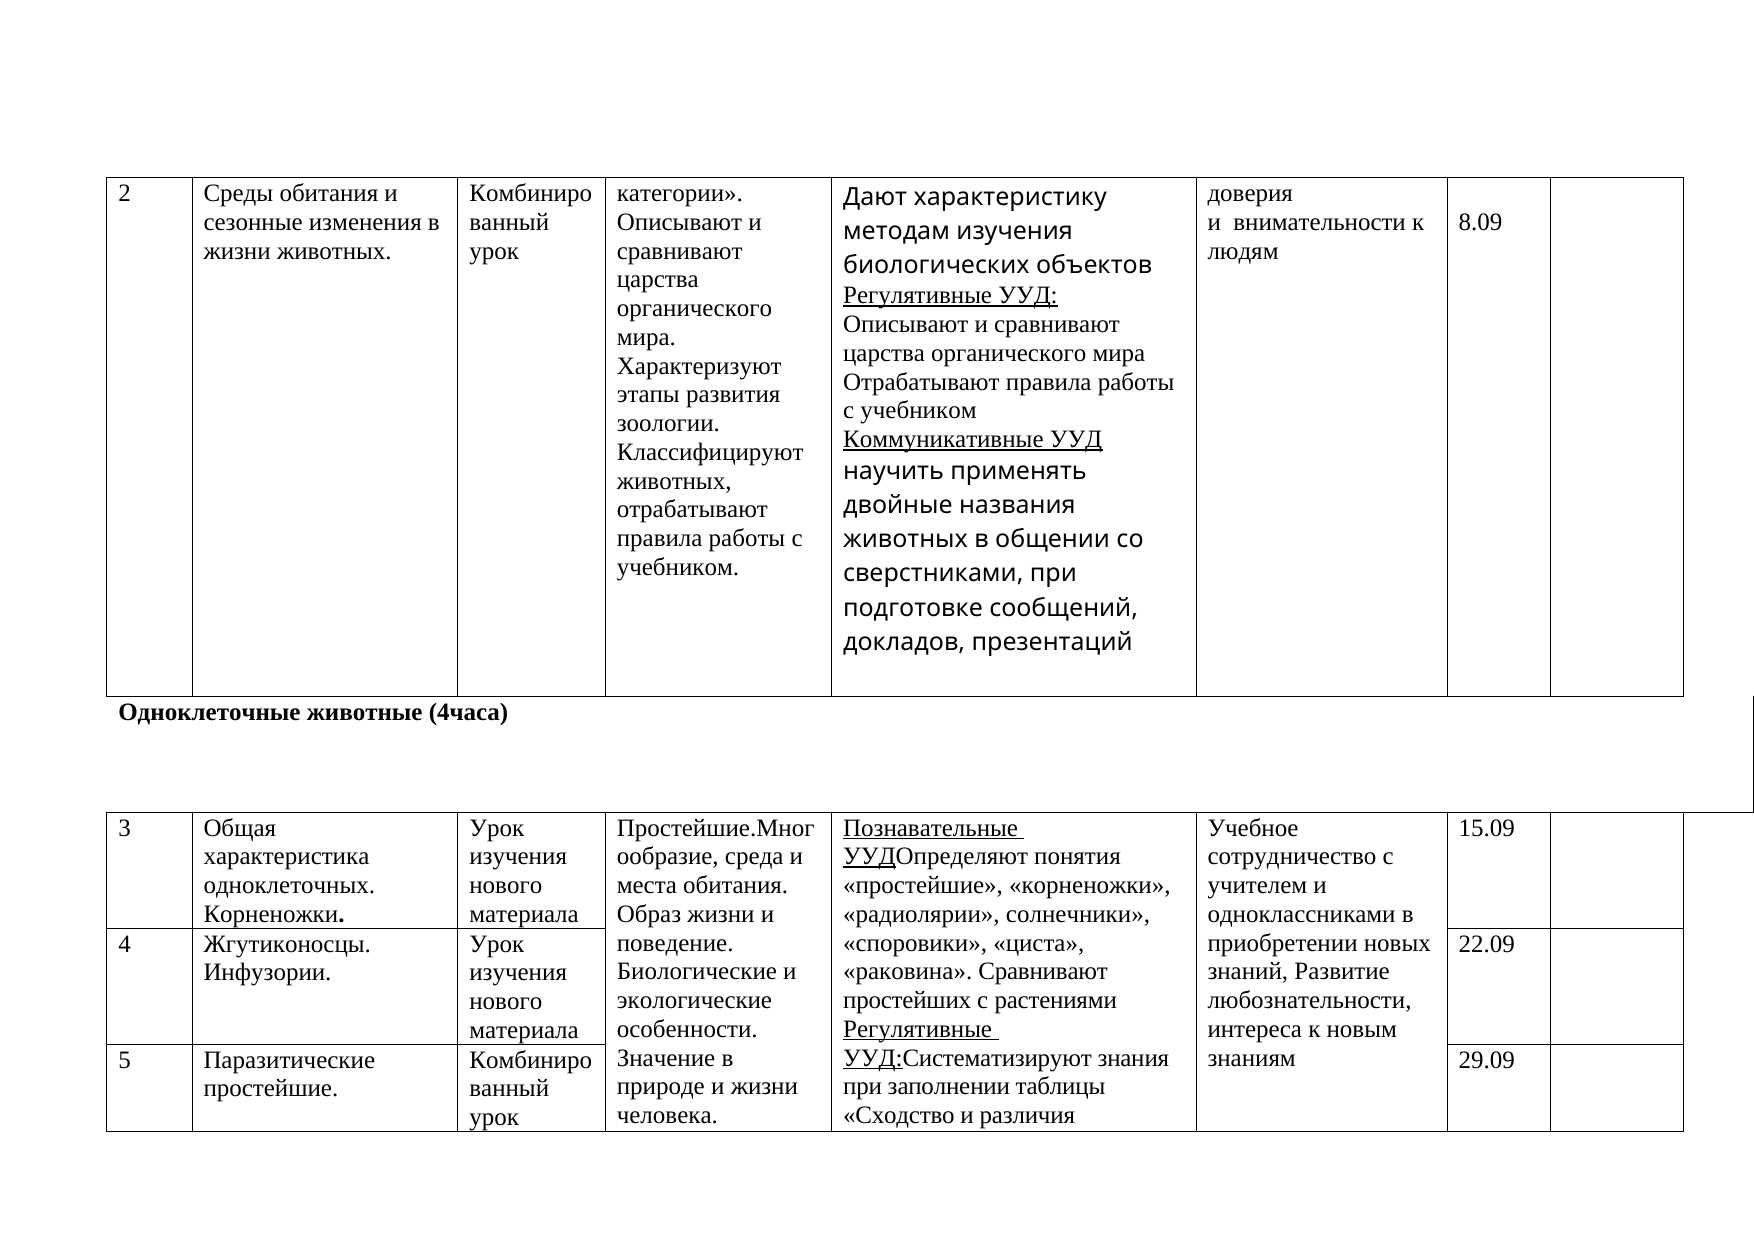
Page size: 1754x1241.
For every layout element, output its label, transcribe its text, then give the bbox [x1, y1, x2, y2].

table_cell Простейшие.Многообразие, среда и места обитания. Образ жизни и поведение. Биологические и экологические особенности. Значение в природе и жизни человека. Колониальные организмы Корненожки, Радиолярии, Солнечники, Споровики. Инфузории Жгутиконосцы образование цисты [606, 813, 831, 1131]
table_cell 15.09 [1448, 813, 1550, 928]
table_cell Комбинированный урок [458, 1045, 605, 1131]
table_cell 2 [107, 178, 192, 696]
table_cell Познавательные УУДОпределяют понятия «простейшие», «корненожки», «радиолярии», солнечники», «споровики», «циста», «раковина». Сравнивают простейших с растениями Регулятивные УУД:Систематизируют знания при заполнении таблицы «Сходство и различия простейших животных и растений». Выполняют самостоятельные наблюдения за простейшими в культурах. Коммуникативные УУД Обмениваясь знаниями со сверстниками оформляют отчет, включающий ход наблюдений и выводы [832, 813, 1196, 1131]
table_cell [1551, 813, 1683, 928]
table_cell 22.09 [1448, 929, 1550, 1044]
table_cell Одноклеточные животные (4часа) [107, 696, 1753, 812]
table_cell Жгутиконосцы. Инфузории. [193, 929, 457, 1044]
table_cell 8.09 [1448, 178, 1550, 696]
table_cell [1551, 929, 1683, 1044]
table_cell 4 [107, 929, 192, 1044]
table_cell 29.09 [1448, 1045, 1550, 1131]
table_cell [832, 178, 1196, 696]
table_cell Комбинированный урок [458, 178, 605, 696]
table_cell Общая характеристика одноклеточных. Корненожки. [193, 813, 457, 928]
table_cell Урок изучения нового материала [458, 929, 605, 1044]
table_cell [1551, 1045, 1683, 1131]
table_cell Учебное сотрудничество с учителем и одноклассниками в приобретении новых знаний, Развитие любознательности, интереса к новым знаниям [1197, 813, 1447, 1131]
table_cell [1551, 178, 1683, 696]
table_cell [606, 178, 831, 696]
table_cell Паразитические простейшие. [193, 1045, 457, 1131]
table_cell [1197, 178, 1447, 696]
table_cell 3 [107, 813, 192, 928]
table_cell 5 [107, 1045, 192, 1131]
table_cell Среды обитания и сезонные изменения в жизни животных. [193, 178, 457, 696]
table_cell Урок изучения нового материала [458, 813, 605, 928]
